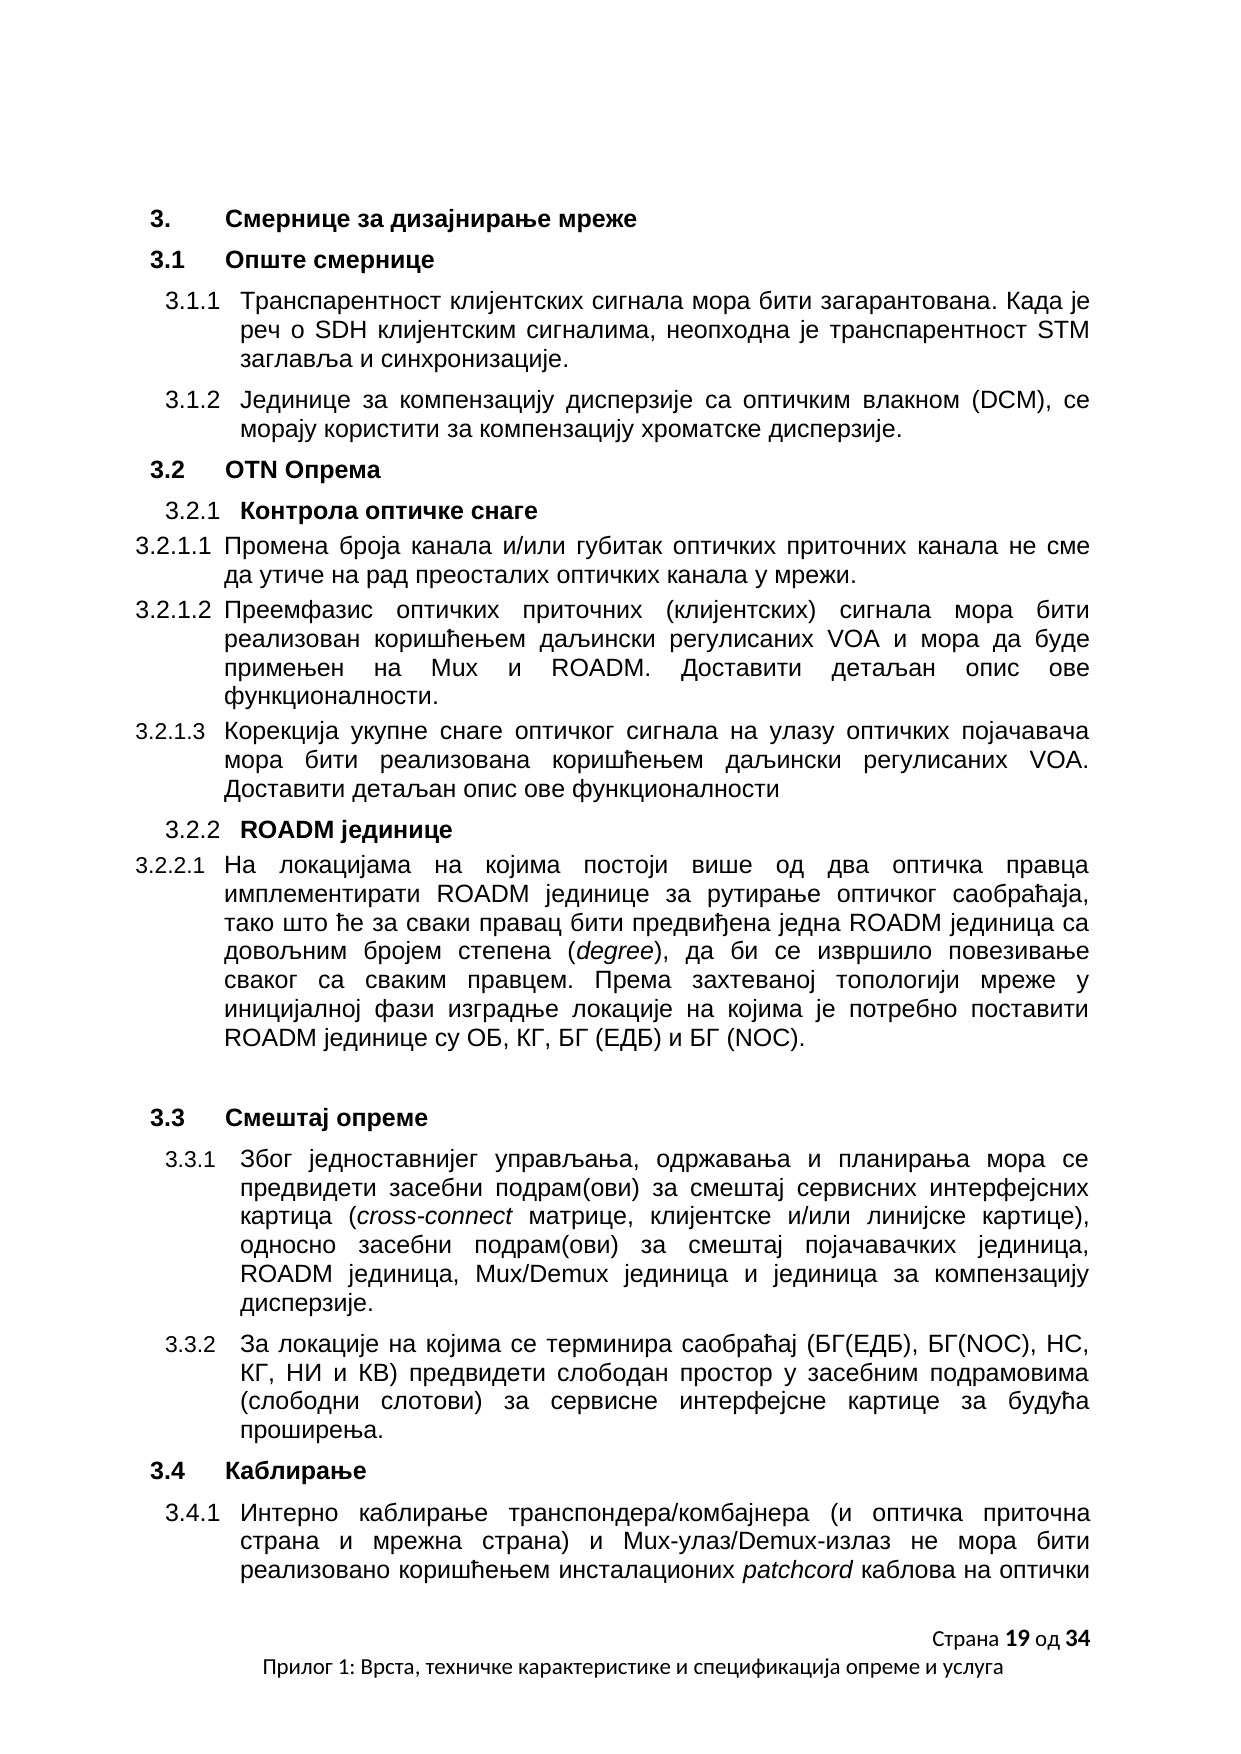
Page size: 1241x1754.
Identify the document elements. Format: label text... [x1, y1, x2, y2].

subtitle Транспарентност клијентских сигнала мора бити загарантована. Када је реч о SDH клијентским сигналима, неопходна је транспарентност STM заглавља и синхронизације. [165, 286, 1090, 372]
subtitle Контрола оптичке снаге [165, 496, 1090, 525]
subtitle Промена броја канала и/или губитак оптичких приточних канала не сме да утиче на рад преосталих оптичких канала у мрежи. [135, 531, 1090, 589]
subtitle Јединице за компензацију дисперзије са оптичким влакном (DCM), се морају користити за компензацију хроматске дисперзије. [165, 385, 1090, 442]
subtitle За локације на којима се терминира саобраћај (БГ(ЕДБ), БГ(NOC), НС, КГ, НИ и КВ) предвидети слободан простор у засебним подрамовима (слободни слотови) за сервисне интерфејсне картице за будућа проширења. [165, 1329, 1090, 1444]
subtitle OTN Опрема [150, 455, 1090, 484]
subtitle Корекција укупне снаге оптичког сигнала на улазу оптичких појачавача мора бити реализована коришћењем даљински регулисаних VOA. Доставити детаљан опис ове функционалности [135, 716, 1090, 802]
subtitle Опште смернице [150, 245, 1090, 274]
subtitle Смештај опреме [150, 1103, 1090, 1131]
subtitle ROADM јединице [165, 815, 1090, 844]
subtitle На локацијама на којима постоји више од два оптичка правца имплементирати ROADM јединице за рутирање оптичког саобраћаја, тако што ће за сваки правац бити предвиђена једна ROADM јединица са довољним бројем степена (degree), да би се извршило повезивање сваког са сваким правцем. Према захтеваној топологији мреже у иницијалној фази изградње локације на којима је потребно поставити ROADM јединице су ОБ, КГ, БГ (ЕДБ) и БГ (NOC). [135, 850, 1090, 1051]
subtitle Смернице за дизајнирање мреже [150, 204, 1090, 232]
subtitle Каблирање [150, 1456, 1090, 1485]
subtitle Преемфазис оптичких приточних (клијентских) сигнала мора бити реализован коришћењем даљински регулисаних VOA и мора да буде примењен на Mux и ROADM. Доставити детаљан опис ове функционалности. [135, 595, 1090, 710]
subtitle Због једноставнијег управљања, одржавања и планирања мора се предвидети засебни подрам(ови) за смештај сервисних интерфејсних картица (cross-connect матрице, клијентске и/или линијске картице), односно засебни подрам(ови) за смештај појачавачких јединица, ROADM јединица, Mux/Demux јединица и јединица за компензацију дисперзије. [165, 1144, 1090, 1316]
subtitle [165, 1498, 1090, 1584]
